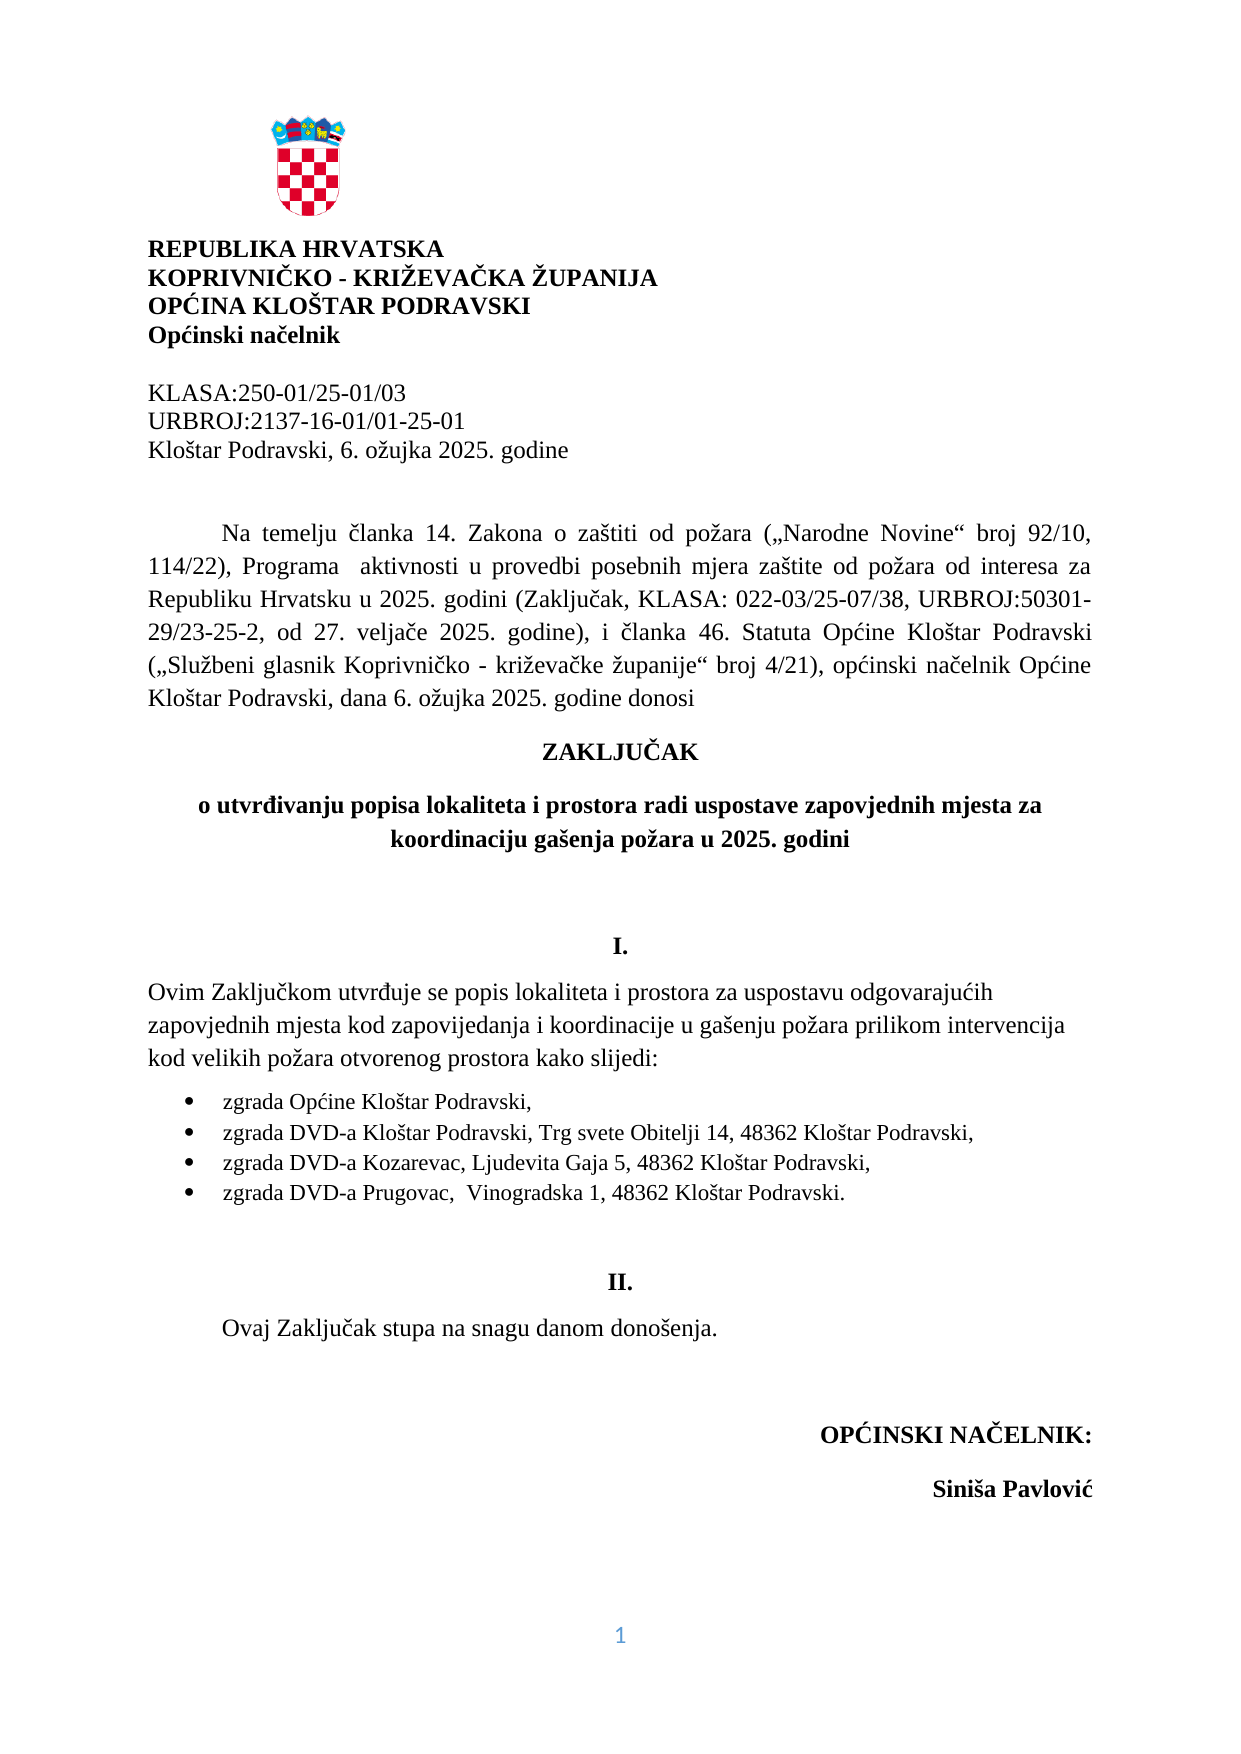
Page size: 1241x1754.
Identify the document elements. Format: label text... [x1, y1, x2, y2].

list zgrada DVD-a Prugovac, Vinogradska 1, 48362 Kloštar Podravski. [185, 1179, 1092, 1205]
text Ovaj Zaključak stupa na snagu danom donošenja. [148, 1313, 1092, 1342]
text Općinski načelnik [148, 320, 1092, 349]
text ZAKLJUČAK [148, 737, 1092, 766]
text Na temelju članka 14. Zakona o zaštiti od požara („Narodne Novine“ broj 92/10, 114/22), Programa aktivnosti u provedbi posebnih mjera zaštite od požara od interesa za Republiku Hrvatsku u 2025. godini (Zaključak, KLASA: 022-03/25-07/38, URBROJ:50301-29/23-25-2, od 27. veljače 2025. godine), i članka 46. Statuta Općine Kloštar Podravski („Službeni glasnik Koprivničko - križevačke županije“ broj 4/21), općinski načelnik Općine Kloštar Podravski, dana 6. ožujka 2025. godine donosi [148, 518, 1092, 712]
text Siniša Pavlović [673, 1474, 1092, 1503]
list zgrada Općine Kloštar Podravski, [185, 1088, 1092, 1115]
text REPUBLIKA HRVATSKA [148, 234, 1092, 263]
list zgrada DVD-a Kloštar Podravski, Trg svete Obitelji 14, 48362 Kloštar Podravski, [185, 1119, 1092, 1145]
text KLASA:250-01/25-01/03 [148, 378, 1092, 406]
text o utvrđivanju popisa lokaliteta i prostora radi uspostave zapovjednih mjesta za koordinaciju gašenja požara u 2025. godini [148, 791, 1092, 852]
picture [270, 115, 346, 216]
text OPĆINA KLOŠTAR PODRAVSKI [148, 291, 1092, 320]
text KOPRIVNIČKO - KRIŽEVAČKA ŽUPANIJA [148, 263, 1092, 291]
text II. [148, 1267, 1092, 1296]
text Ovim Zaključkom utvrđuje se popis lokaliteta i prostora za uspostavu odgovarajućih zapovjednih mjesta kod zapovijedanja i koordinacije u gašenju požara prilikom intervencija kod velikih požara otvorenog prostora kako slijedi: [148, 977, 1092, 1072]
text I. [148, 931, 1092, 960]
text OPĆINSKI NAČELNIK: [673, 1420, 1092, 1449]
text Kloštar Podravski, 6. ožujka 2025. godine [148, 435, 1092, 464]
text URBROJ:2137-16-01/01-25-01 [148, 406, 1092, 435]
list zgrada DVD-a Kozarevac, Ljudevita Gaja 5, 48362 Kloštar Podravski, [185, 1149, 1092, 1175]
